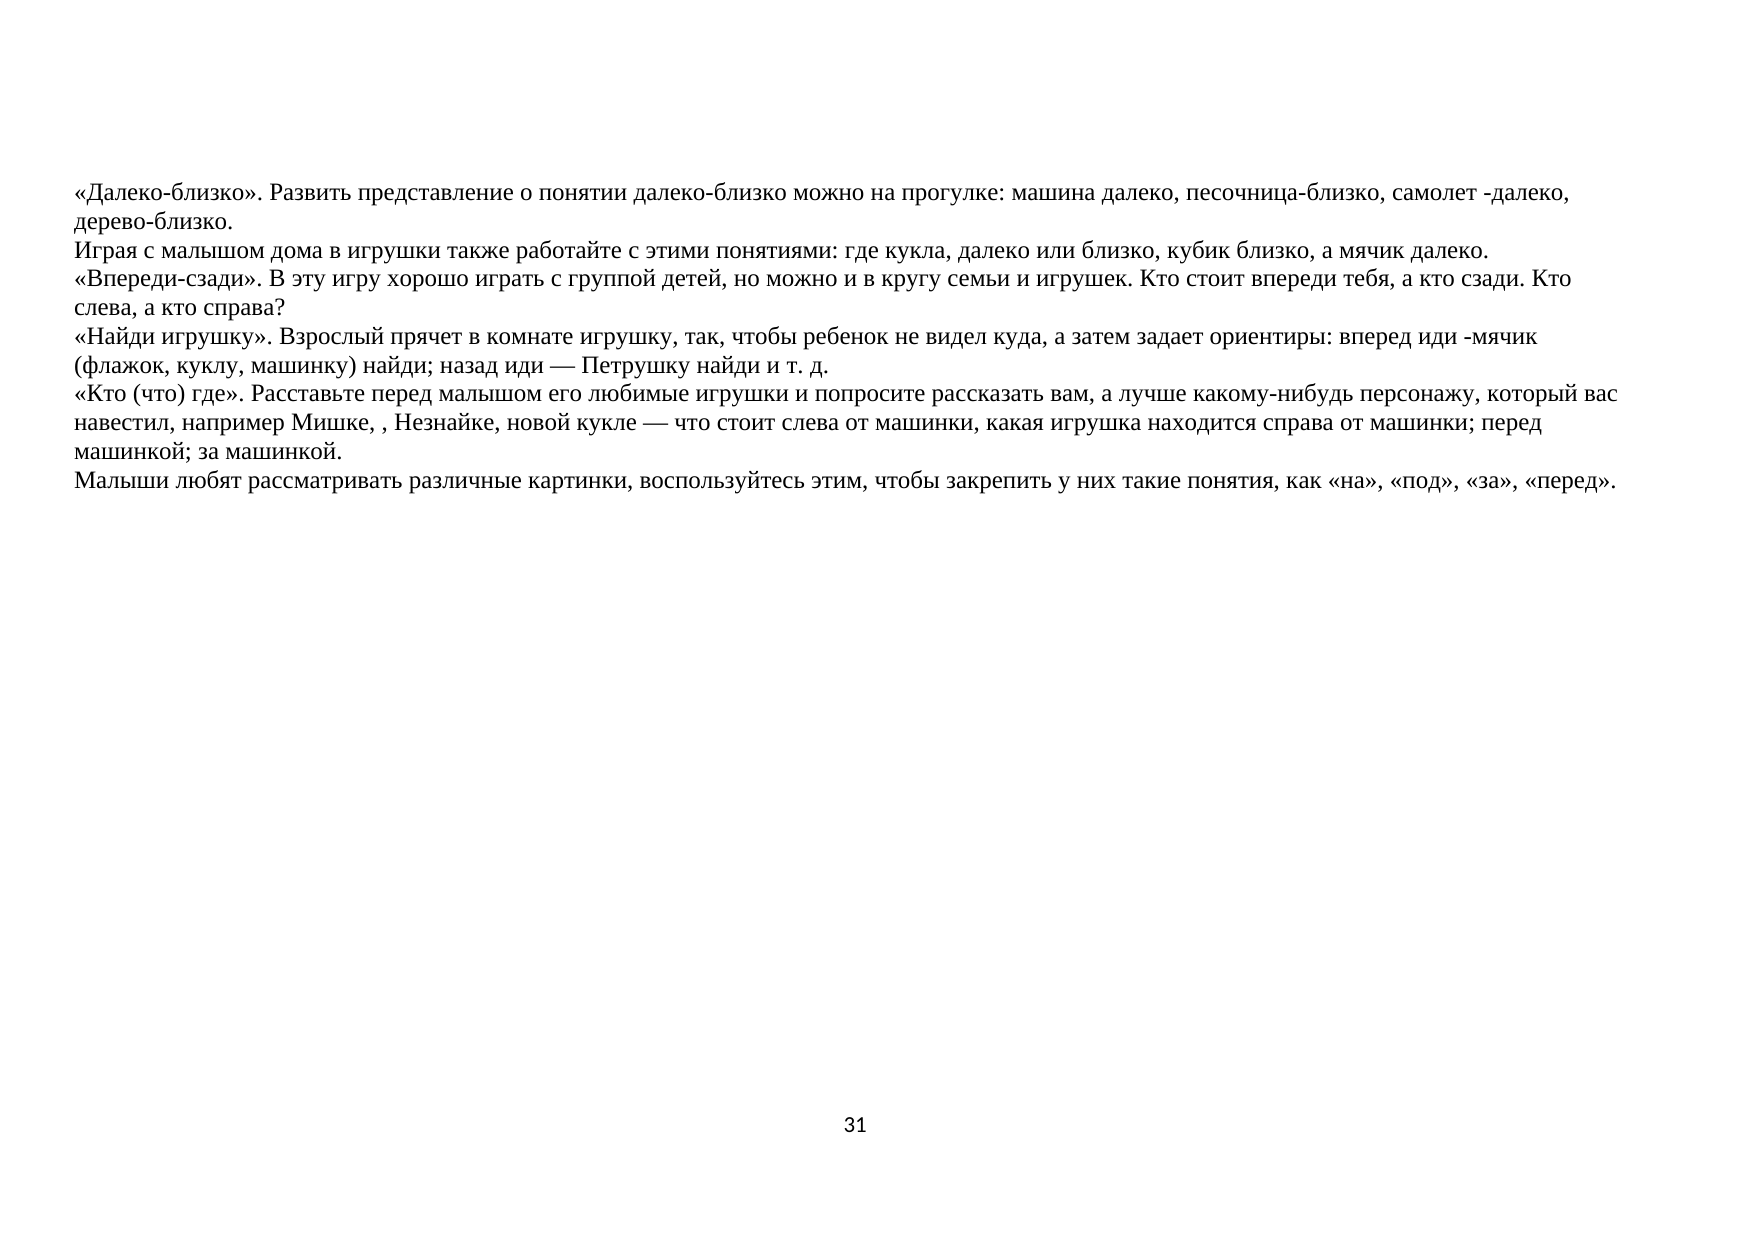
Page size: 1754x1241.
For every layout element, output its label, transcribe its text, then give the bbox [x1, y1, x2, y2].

text «Далеко-близко». Развить представление о понятии далеко-близко можно на прогулке: машина далеко, песочница-близко, самолет -далеко, дерево-близко. Играя с малышом дома в игрушки также работайте с этими понятиями: где кукла, далеко или близко, кубик близко, а мячик далеко. «Впереди-сзади». В эту игру хорошо играть с группой детей, но можно и в кругу семьи и игрушек. Кто стоит впереди тебя, а кто сзади. Кто слева, а кто справа? «Найди игрушку». Взрослый прячет в комнате игрушку, так, чтобы ребенок не видел куда, а затем задает ориентиры: вперед иди -мячик (флажок, куклу, машинку) найди; назад иди — Петрушку найди и т. д. «Кто (что) где». Расставьте перед малышом его любимые игрушки и попросите рассказать вам, а лучше какому-нибудь персонажу, который вас навестил, например Мишке, , Незнайке, новой кукле — что стоит слева от машинки, какая игрушка находится справа от машинки; перед машинкой; за машинкой. Малыши любят рассматривать различные картинки, воспользуйтесь этим, чтобы закрепить у них такие понятия, как «на», «под», «за», «перед». [74, 177, 1636, 493]
